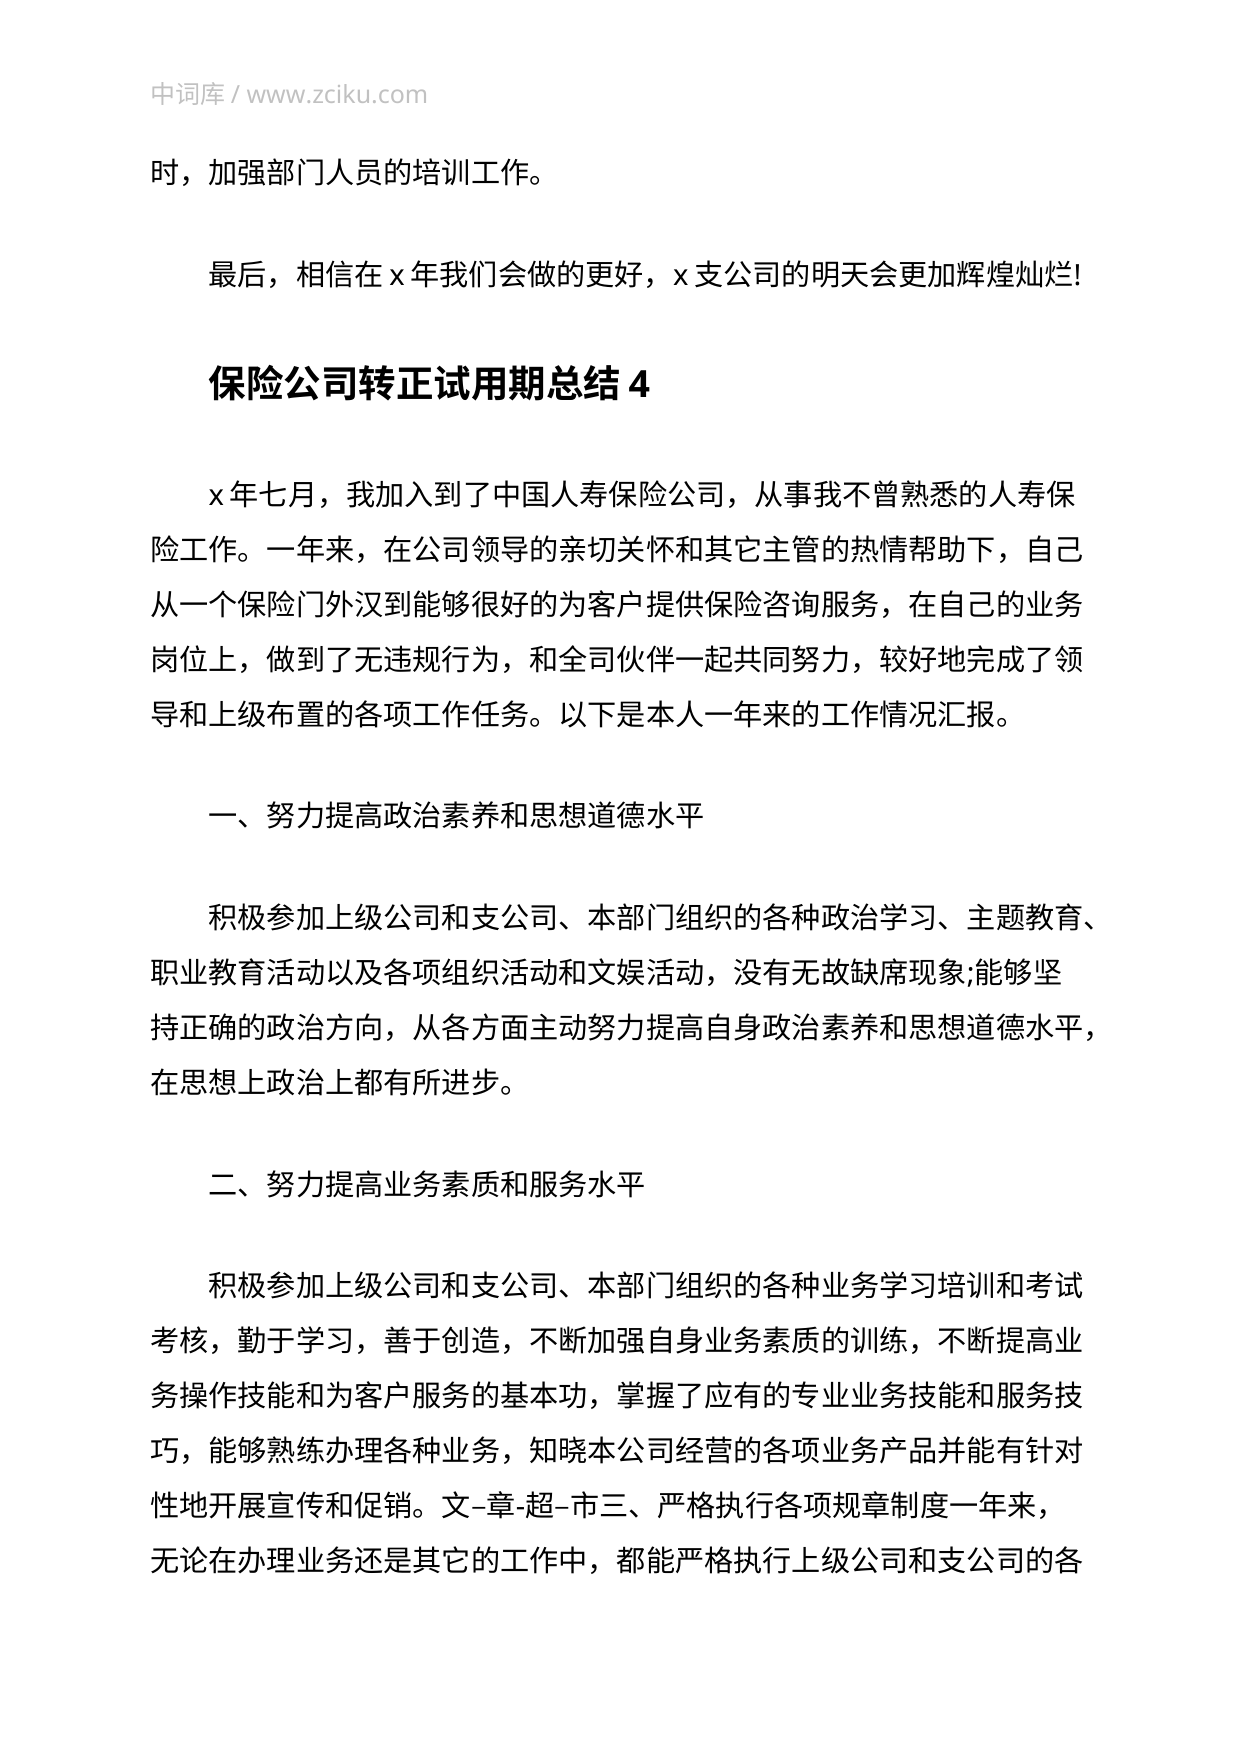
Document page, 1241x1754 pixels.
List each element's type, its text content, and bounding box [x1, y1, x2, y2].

text 最后，相信在x年我们会做的更好，x支公司的明天会更加辉煌灿烂! [150, 252, 1090, 294]
text x年七月，我加入到了中国人寿保险公司，从事我不曾熟悉的人寿保险工作。一年来，在公司领导的亲切关怀和其它主管的热情帮助下，自己从一个保险门外汉到能够很好的为客户提供保险咨询服务，在自己的业务岗位上，做到了无违规行为，和全司伙伴一起共同努力，较好地完成了领导和上级布置的各项工作任务。以下是本人一年来的工作情况汇报。 [150, 471, 1090, 733]
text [150, 150, 1090, 192]
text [150, 1263, 1090, 1580]
text 一、努力提高政治素养和思想道德水平 [150, 793, 1090, 835]
text 积极参加上级公司和支公司、本部门组织的各种政治学习、主题教育、职业教育活动以及各项组织活动和文娱活动，没有无故缺席现象;能够坚持正确的政治方向，从各方面主动努力提高自身政治素养和思想道德水平，在思想上政治上都有所进步。 [150, 894, 1090, 1102]
text 二、努力提高业务素质和服务水平 [150, 1161, 1090, 1203]
text 保险公司转正试用期总结4 [150, 354, 1090, 408]
